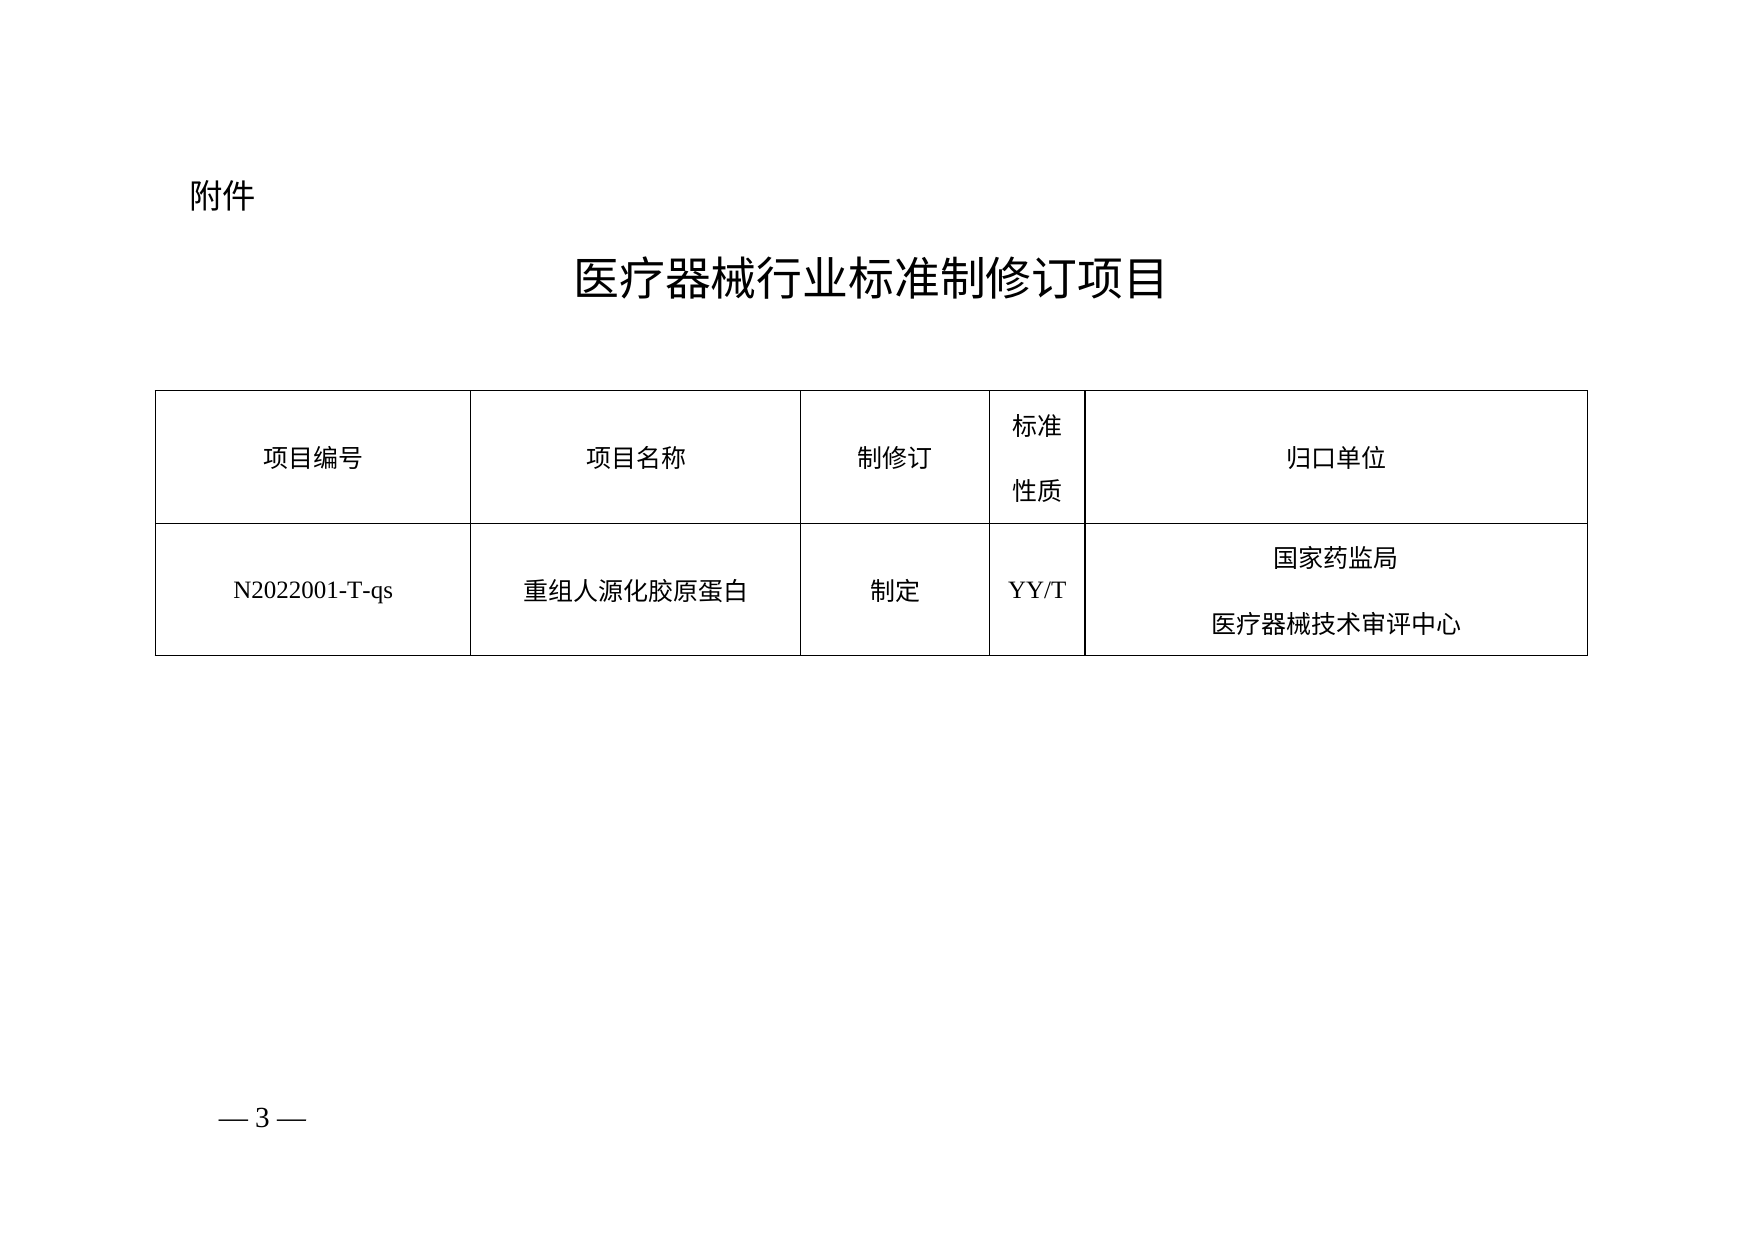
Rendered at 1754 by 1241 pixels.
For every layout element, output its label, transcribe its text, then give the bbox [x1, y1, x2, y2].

table_header 归口单位 [1086, 391, 1587, 523]
table_header 项目名称 [471, 391, 800, 523]
table_cell 制定 [801, 524, 989, 655]
table_cell 国家药监局 医疗器械技术审评中心 [1086, 524, 1587, 655]
table_cell YY/T [990, 524, 1084, 655]
table_header 制修订 [801, 391, 989, 523]
table_cell 重组人源化胶原蛋白 [471, 524, 800, 655]
table_header 项目编号 [156, 391, 470, 523]
text 附件 [189, 161, 1553, 226]
table_cell N2022001-T-qs [156, 524, 470, 655]
table_header 标准 性质 [990, 391, 1084, 523]
text 医疗器械行业标准制修订项目 [189, 226, 1553, 325]
